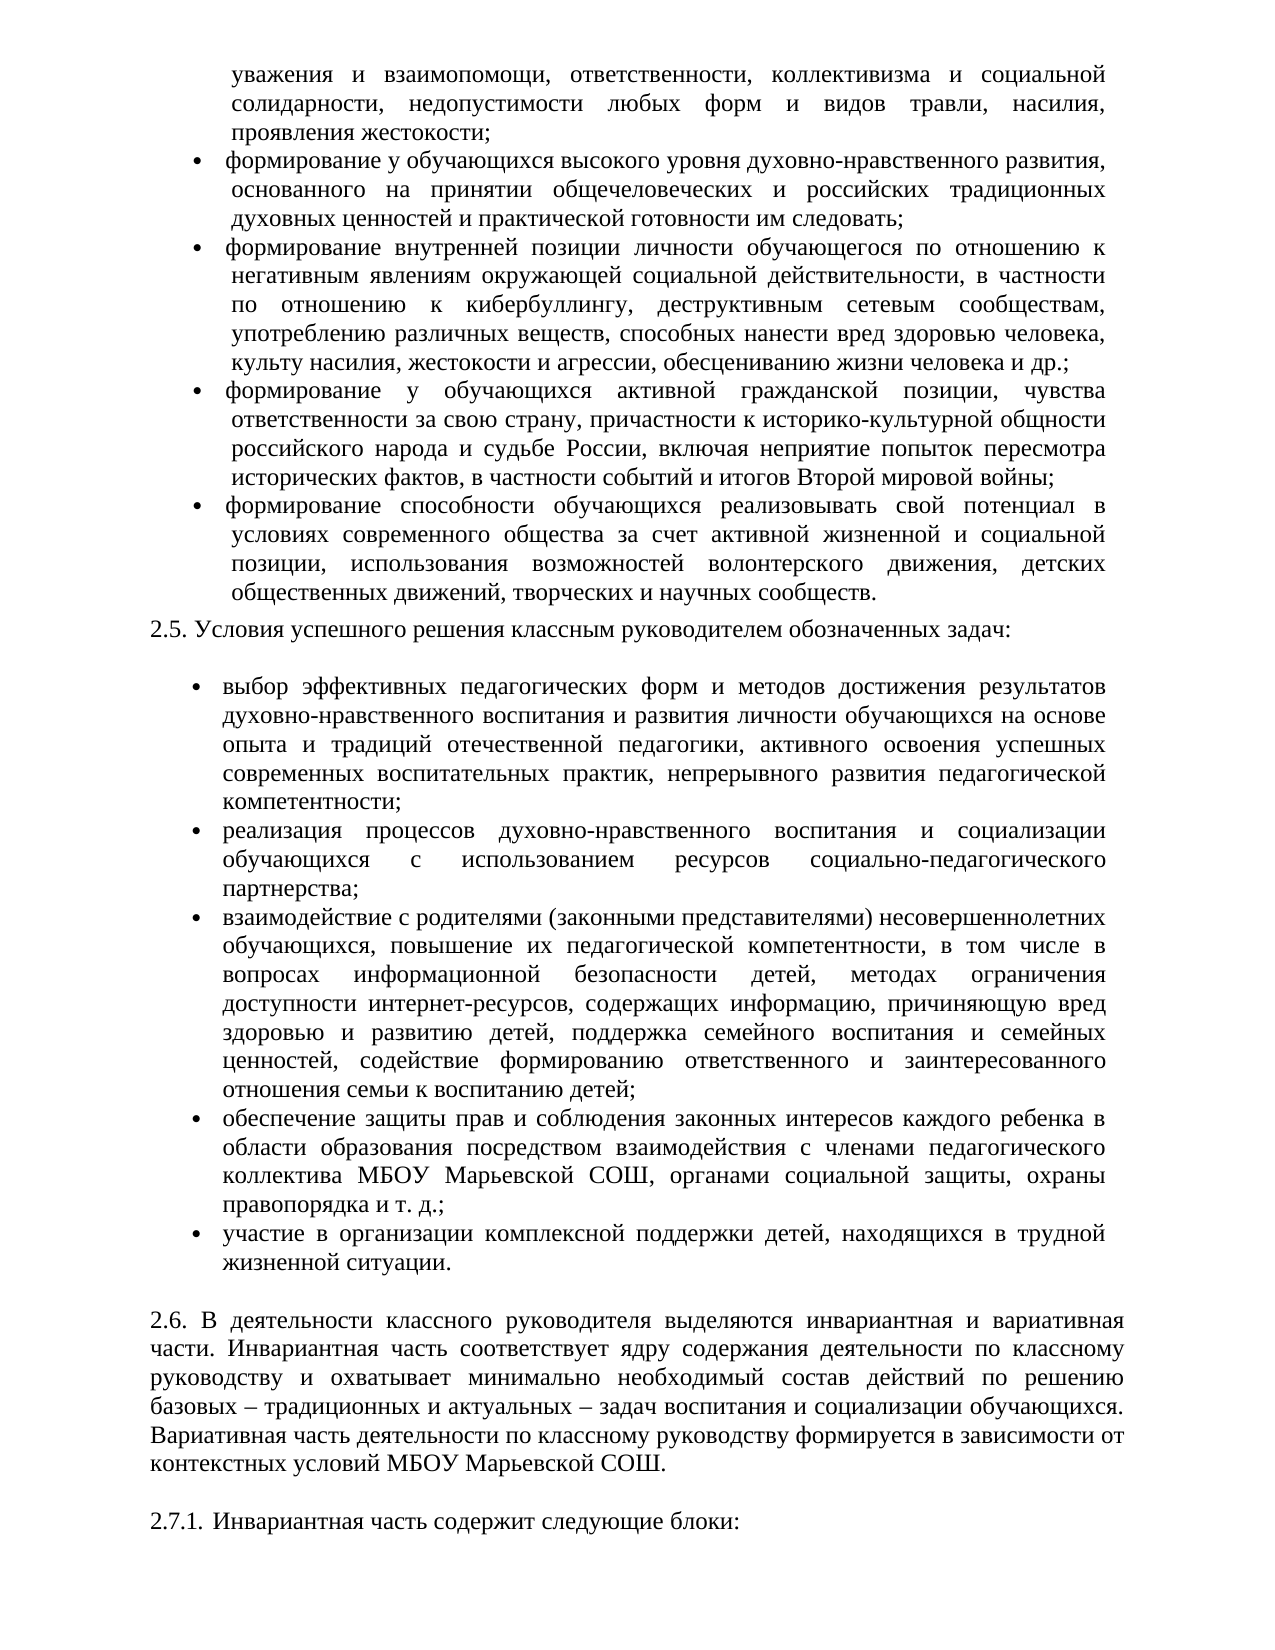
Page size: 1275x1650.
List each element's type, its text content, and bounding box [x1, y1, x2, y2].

list формирование способности обучающихся реализовывать свой потенциал в условиях современного общества за счет активной жизненной и социальной позиции, использования возможностей волонтерского движения, детских общественных движений, творческих и научных сообществ. [194, 491, 1106, 606]
list формирование у обучающихся активной гражданской позиции, чувства ответственности за свою страну, причастности к историко-культурной общности российского народа и судьбе России, включая неприятие попыток пересмотра исторических фактов, в частности событий и итогов Второй мировой войны; [194, 376, 1107, 491]
list Условия успешного решения классным руководителем обозначенных задач: [150, 614, 1137, 642]
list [194, 59, 1106, 145]
list формирование у обучающихся высокого уровня духовно-нравственного развития, основанного на принятии общечеловеческих и российских традиционных духовных ценностей и практической готовности им следовать; [194, 145, 1106, 232]
list реализация процессов духовно-нравственного воспитания и социализации обучающихся с использованием ресурсов социально-педагогического партнерства; [193, 815, 1107, 902]
list формирование внутренней позиции личности обучающегося по отношению к негативным явлениям окружающей социальной действительности, в частности по отношению к кибербуллингу, деструктивным сетевым сообществам, употреблению различных веществ, способных нанести вред здоровью человека, культу насилия, жестокости и агрессии, обесцениванию жизни человека и др.; [194, 232, 1106, 375]
list обеспечение защиты прав и соблюдения законных интересов каждого ребенка в области образования посредством взаимодействия с членами педагогического коллектива МБОУ Марьевской СОШ, органами социальной защиты, охраны правопорядка и т. д.; [193, 1103, 1107, 1218]
list выбор эффективных педагогических форм и методов достижения результатов духовно-нравственного воспитания и развития личности обучающихся на основе опыта и традиций отечественной педагогики, активного освоения успешных современных воспитательных практик, непрерывного развития педагогической компетентности; [193, 671, 1107, 815]
list взаимодействие с родителями (законными представителями) несовершеннолетних обучающихся, повышение их педагогической компетентности, в том числе в вопросах информационной безопасности детей, методах ограничения доступности интернет-ресурсов, содержащих информацию, причиняющую вред здоровью и развитию детей, поддержка семейного воспитания и семейных ценностей, содействие формированию ответственного и заинтересованного отношения семьи к воспитанию детей; [193, 902, 1107, 1103]
list В деятельности классного руководителя выделяются инвариантная и вариативная части. Инвариантная часть соответствует ядру содержания деятельности по классному руководству и охватывает минимально необходимый состав действий по решению базовых – традиционных и актуальных – задач воспитания и социализации обучающихся. Вариативная часть деятельности по классному руководству формируется в зависимости от контекстных условий МБОУ Марьевской СОШ. [150, 1305, 1125, 1477]
list участие в организации комплексной поддержки детей, находящихся в трудной жизненной ситуации. [193, 1218, 1106, 1275]
list Инвариантная часть содержит следующие блоки: [150, 1506, 1137, 1535]
